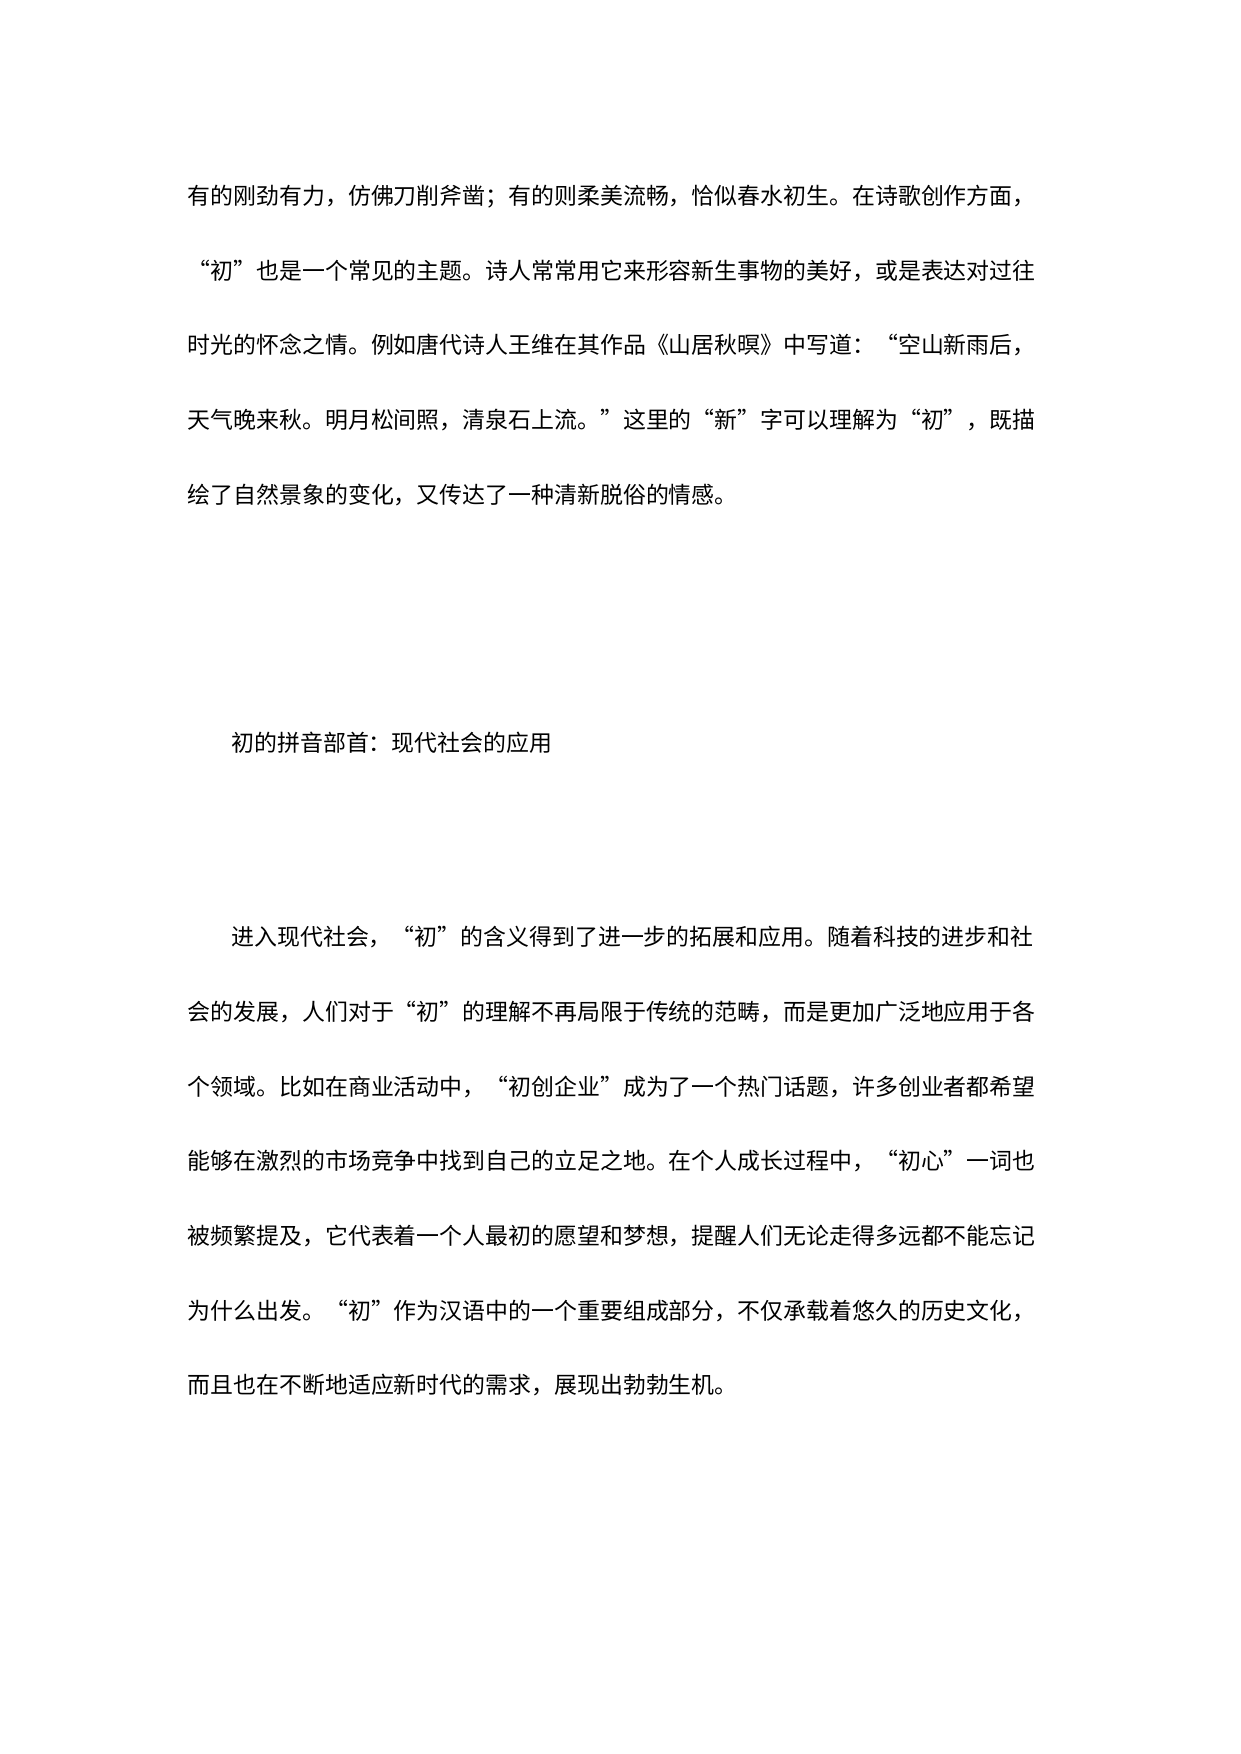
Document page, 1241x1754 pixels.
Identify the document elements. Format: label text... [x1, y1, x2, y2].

text 进入现代社会，“初”的含义得到了进一步的拓展和应用。随着科技的进步和社会的发展，人们对于“初”的理解不再局限于传统的范畴，而是更加广泛地应用于各个领域。比如在商业活动中，“初创企业”成为了一个热门话题，许多创业者都希望能够在激烈的市场竞争中找到自己的立足之地。在个人成长过程中，“初心”一词也被频繁提及，它代表着一个人最初的愿望和梦想，提醒人们无论走得多远都不能忘记为什么出发。“初”作为汉语中的一个重要组成部分，不仅承载着悠久的历史文化，而且也在不断地适应新时代的需求，展现出勃勃生机。 [187, 903, 1053, 1416]
text 初的拼音部首：现代社会的应用 [187, 709, 1053, 774]
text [187, 162, 1053, 526]
